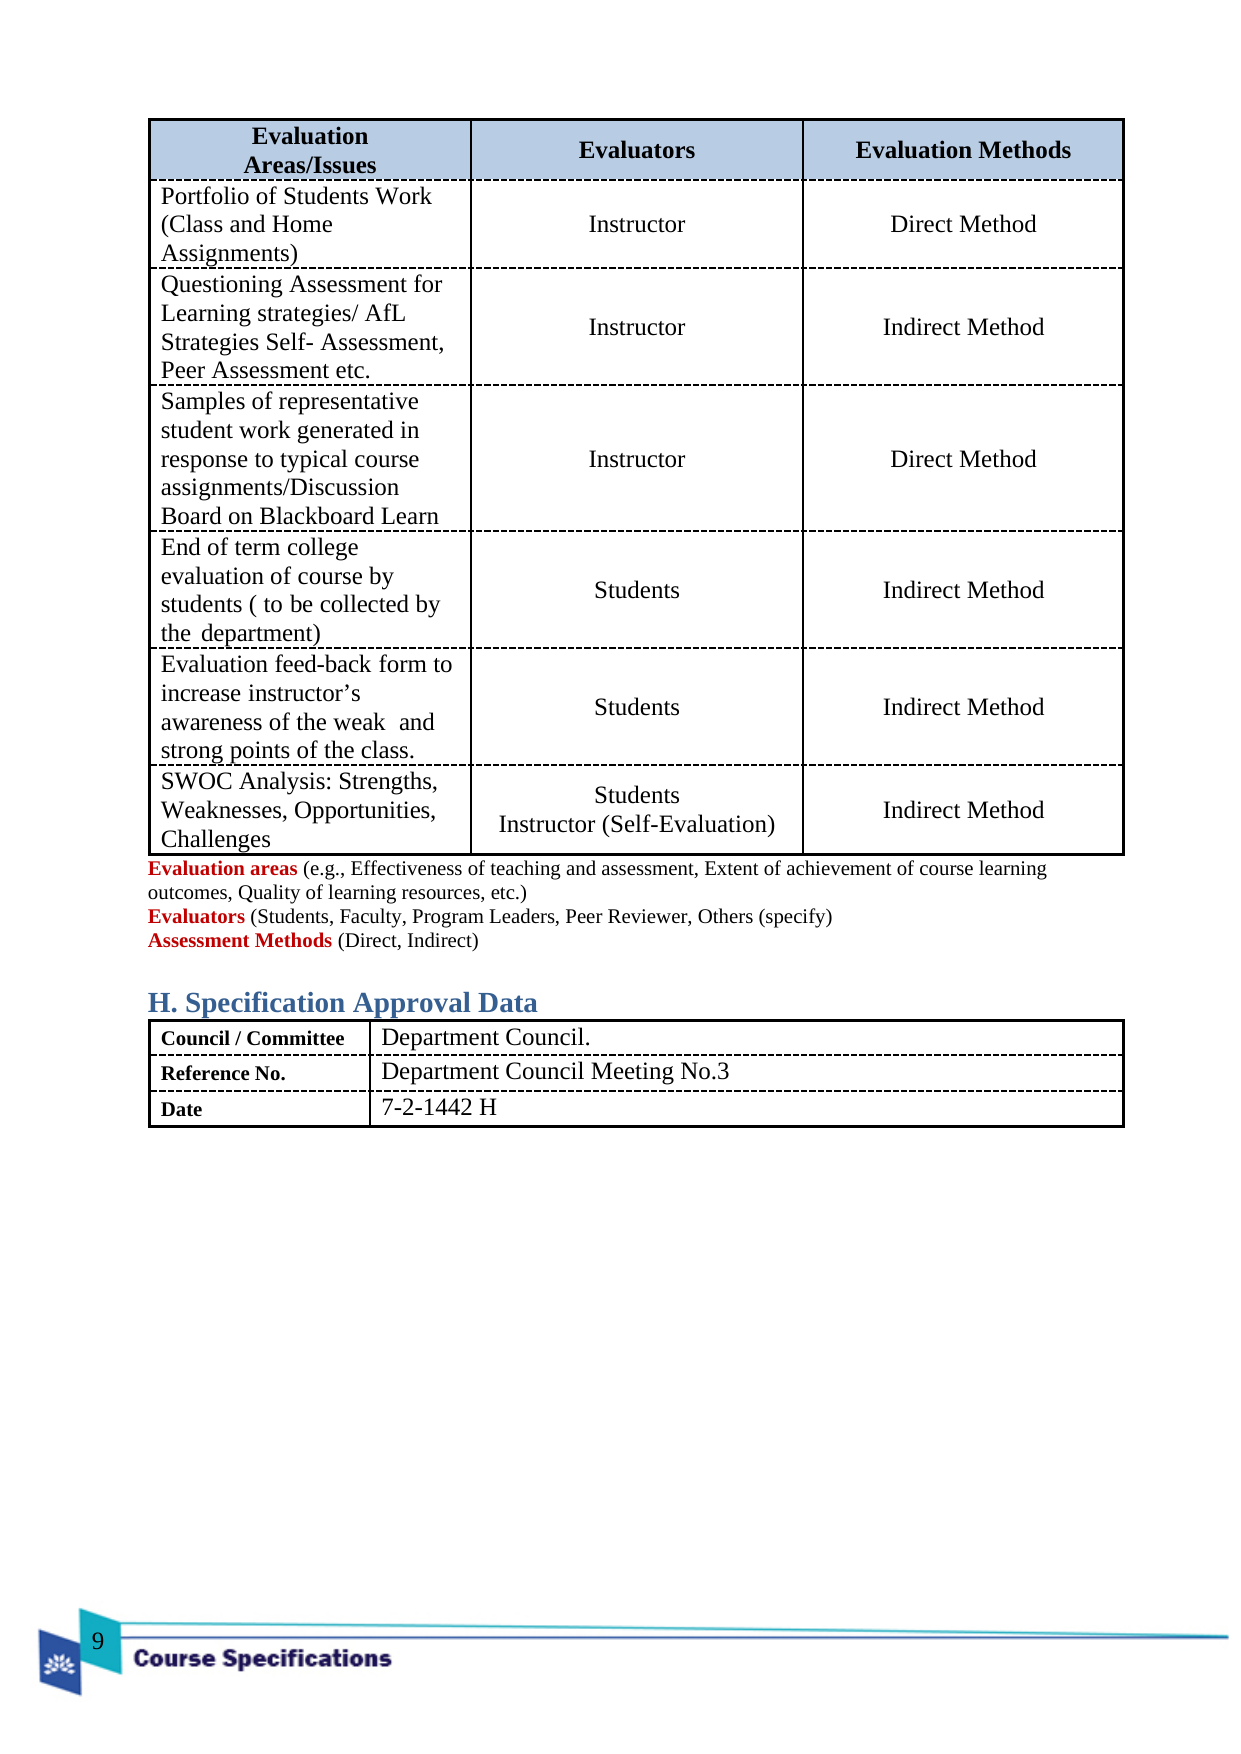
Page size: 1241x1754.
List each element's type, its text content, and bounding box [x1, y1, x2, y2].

table_header Evaluators [472, 121, 802, 179]
table_cell SWOC Analysis: Strengths, Weaknesses, Opportunities, Challenges [151, 764, 470, 852]
table_cell Instructor [472, 179, 802, 267]
table_cell Direct Method [804, 384, 1122, 530]
table_cell Questioning Assessment for Learning strategies/ AfL Strategies Self- Assessment, Peer Assessment etc. [151, 267, 470, 384]
table_cell Students Instructor (Self-Evaluation) [472, 764, 802, 852]
table_cell Indirect Method [804, 267, 1122, 384]
table_cell Samples of representative student work generated in response to typical course assignments/Discussion Board on Blackboard Learn [151, 384, 470, 530]
text Evaluators (Students, Faculty, Program Leaders, Peer Reviewer, Others (specify) [148, 904, 1118, 928]
table_cell Instructor [472, 384, 802, 530]
picture [29, 1588, 1229, 1714]
table_cell Direct Method [804, 179, 1122, 267]
table_header Evaluation Areas/Issues [151, 121, 470, 179]
table_cell Students [472, 647, 802, 764]
table_header Evaluation Methods [804, 121, 1122, 179]
table_cell Evaluation feed-back form to increase instructor’s awareness of the weak and strong points of the class. [151, 647, 470, 764]
table_cell Students [472, 530, 802, 647]
table_header Department Council. [371, 1022, 1122, 1054]
text Evaluation areas (e.g., Effectiveness of teaching and assessment, Extent of achievement of course learning outcomes, Quality of learning resources, etc.) [148, 856, 1118, 904]
table_cell Indirect Method [804, 647, 1122, 764]
table_cell End of term college evaluation of course by students ( to be collected by the department) [151, 530, 470, 647]
table_cell Indirect Method [804, 764, 1122, 852]
subtitle H. Specification Approval Data [148, 985, 1122, 1019]
table_cell Reference No. [151, 1054, 369, 1090]
text Assessment Methods (Direct, Indirect) [148, 928, 1118, 952]
table_cell Instructor [472, 267, 802, 384]
table_cell Date [151, 1090, 369, 1125]
table_header Council / Committee [151, 1022, 369, 1054]
table_cell Indirect Method [804, 530, 1122, 647]
table_cell Department Council Meeting No.3 [371, 1054, 1122, 1090]
table_cell 7-2-1442 H [371, 1090, 1122, 1125]
table_cell Portfolio of Students Work (Class and Home Assignments) [151, 179, 470, 267]
